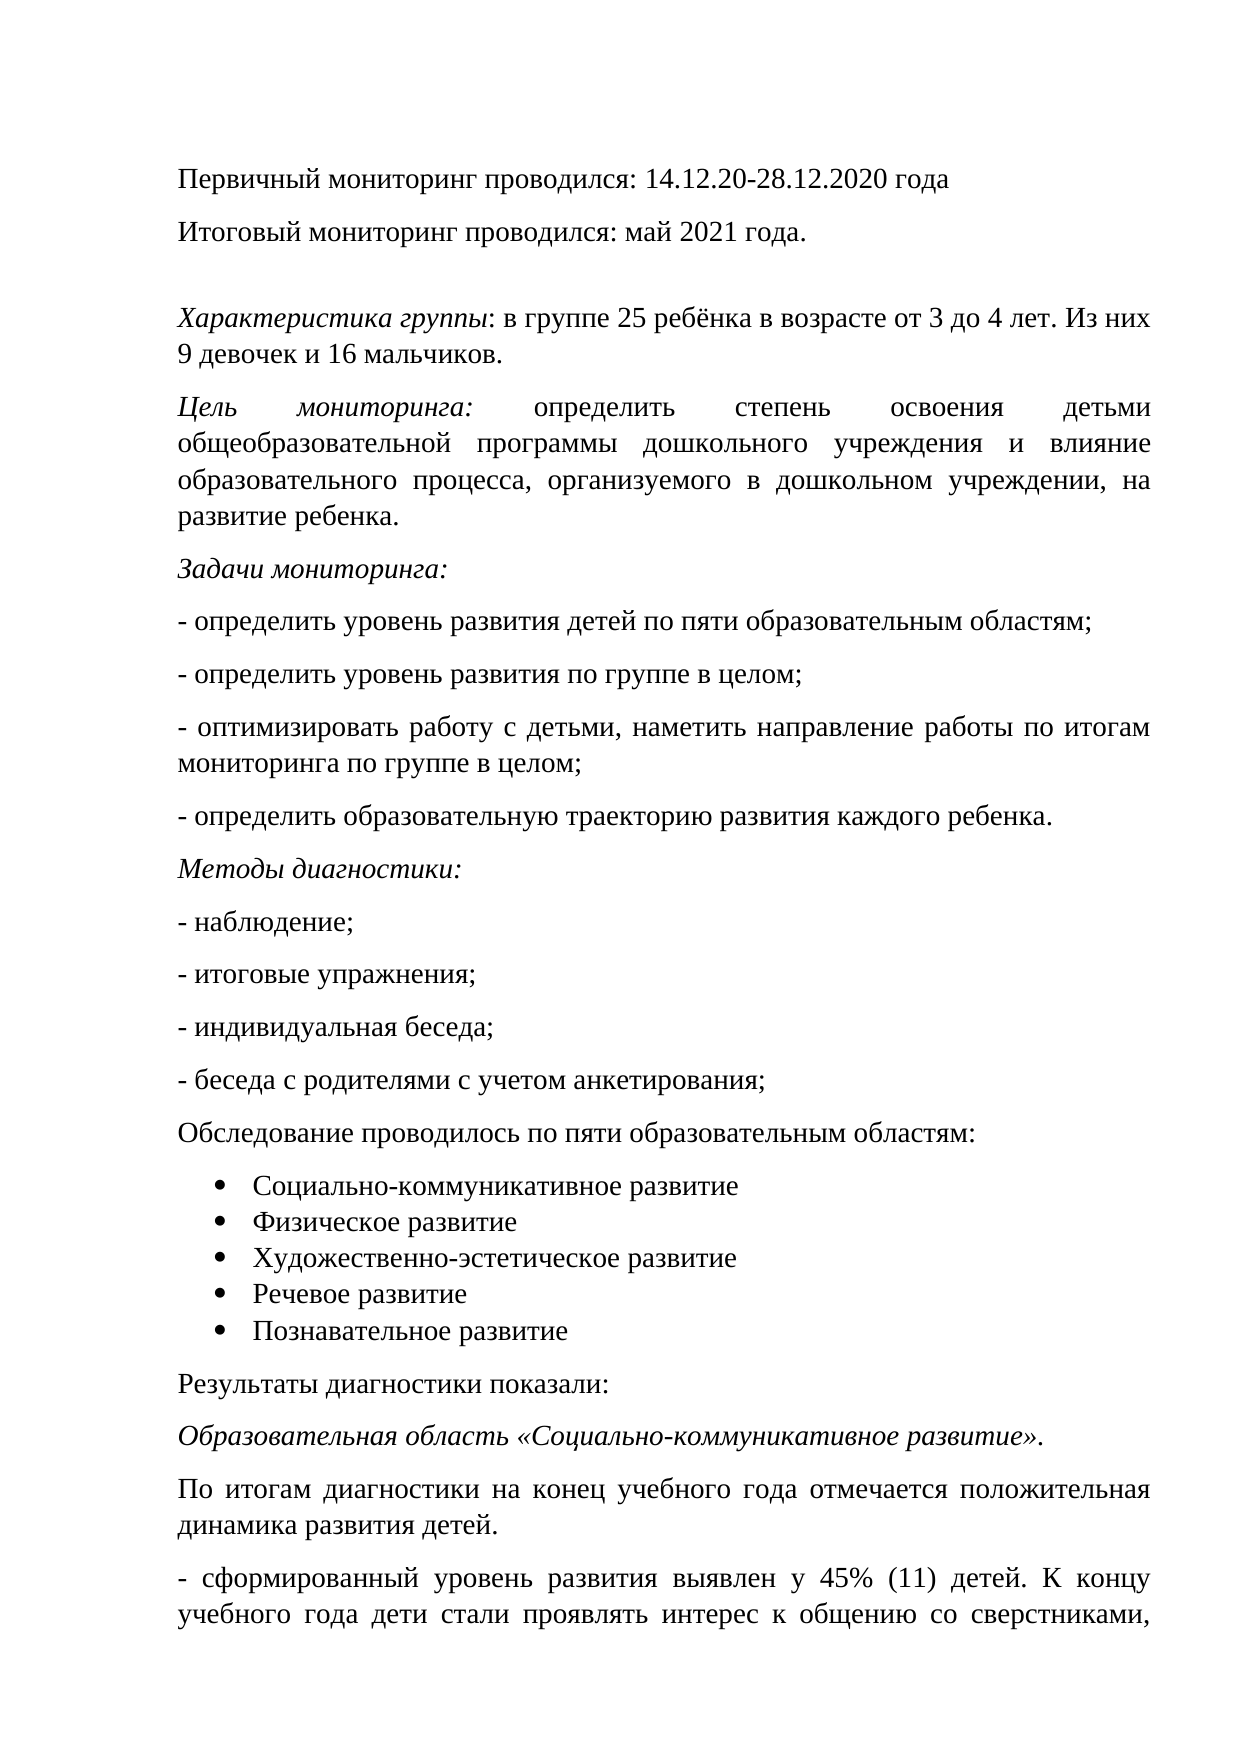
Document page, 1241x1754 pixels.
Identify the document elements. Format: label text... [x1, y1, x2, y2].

list Познавательное развитие [215, 1313, 1152, 1346]
text - определить уровень развития по группе в целом; [177, 656, 1152, 690]
list Физическое развитие [215, 1204, 1152, 1238]
text - определить образовательную траекторию развития каждого ребенка. [177, 798, 1152, 832]
text Характеристика группы: в группе 25 ребёнка в возрасте от 3 до 4 лет. Из них 9 девочек и 16 мальчиков. [177, 301, 1152, 370]
list Социально-коммуникативное развитие [215, 1168, 1152, 1201]
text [177, 1560, 1152, 1630]
text Первичный мониторинг проводился: 14.12.20-28.12.2020 года [177, 161, 1152, 195]
list Речевое развитие [215, 1277, 1152, 1310]
text Цель мониторинга: определить степень освоения детьми общеобразовательной программы дошкольного учреждения и влияние образовательного процесса, организуемого в дошкольном учреждении, на развитие ребенка. [177, 389, 1152, 426]
text По итогам диагностики на конец учебного года отмечается положительная динамика развития детей. [177, 1471, 1152, 1541]
text - определить уровень развития детей по пяти образовательным областям; [177, 603, 1152, 637]
text Результаты диагностики показали: [177, 1366, 1152, 1399]
text Обследование проводилось по пяти образовательным областям: [177, 1115, 1152, 1148]
text - беседа с родителями с учетом анкетирования; [177, 1062, 1152, 1096]
text - наблюдение; [177, 904, 1152, 937]
list Художественно-эстетическое развитие [215, 1240, 1152, 1274]
text Итоговый мониторинг проводился: май 2021 года. [177, 214, 1152, 248]
text Методы диагностики: [177, 851, 1152, 884]
text Образовательная область «Социально-коммуникативное развитие». [177, 1418, 1152, 1452]
text Задачи мониторинга: [177, 551, 1152, 584]
text - индивидуальная беседа; [177, 1009, 1152, 1043]
text - итоговые упражнения; [177, 957, 1152, 990]
text - оптимизировать работу с детьми, наметить направление работы по итогам мониторинга по группе в целом; [177, 709, 1152, 779]
text Цель мониторинга: определить степень освоения детьми общеобразовательной программы дошкольного учреждения и влияние образовательного процесса, организуемого в дошкольном учреждении, на развитие ребенка. [177, 495, 1152, 531]
